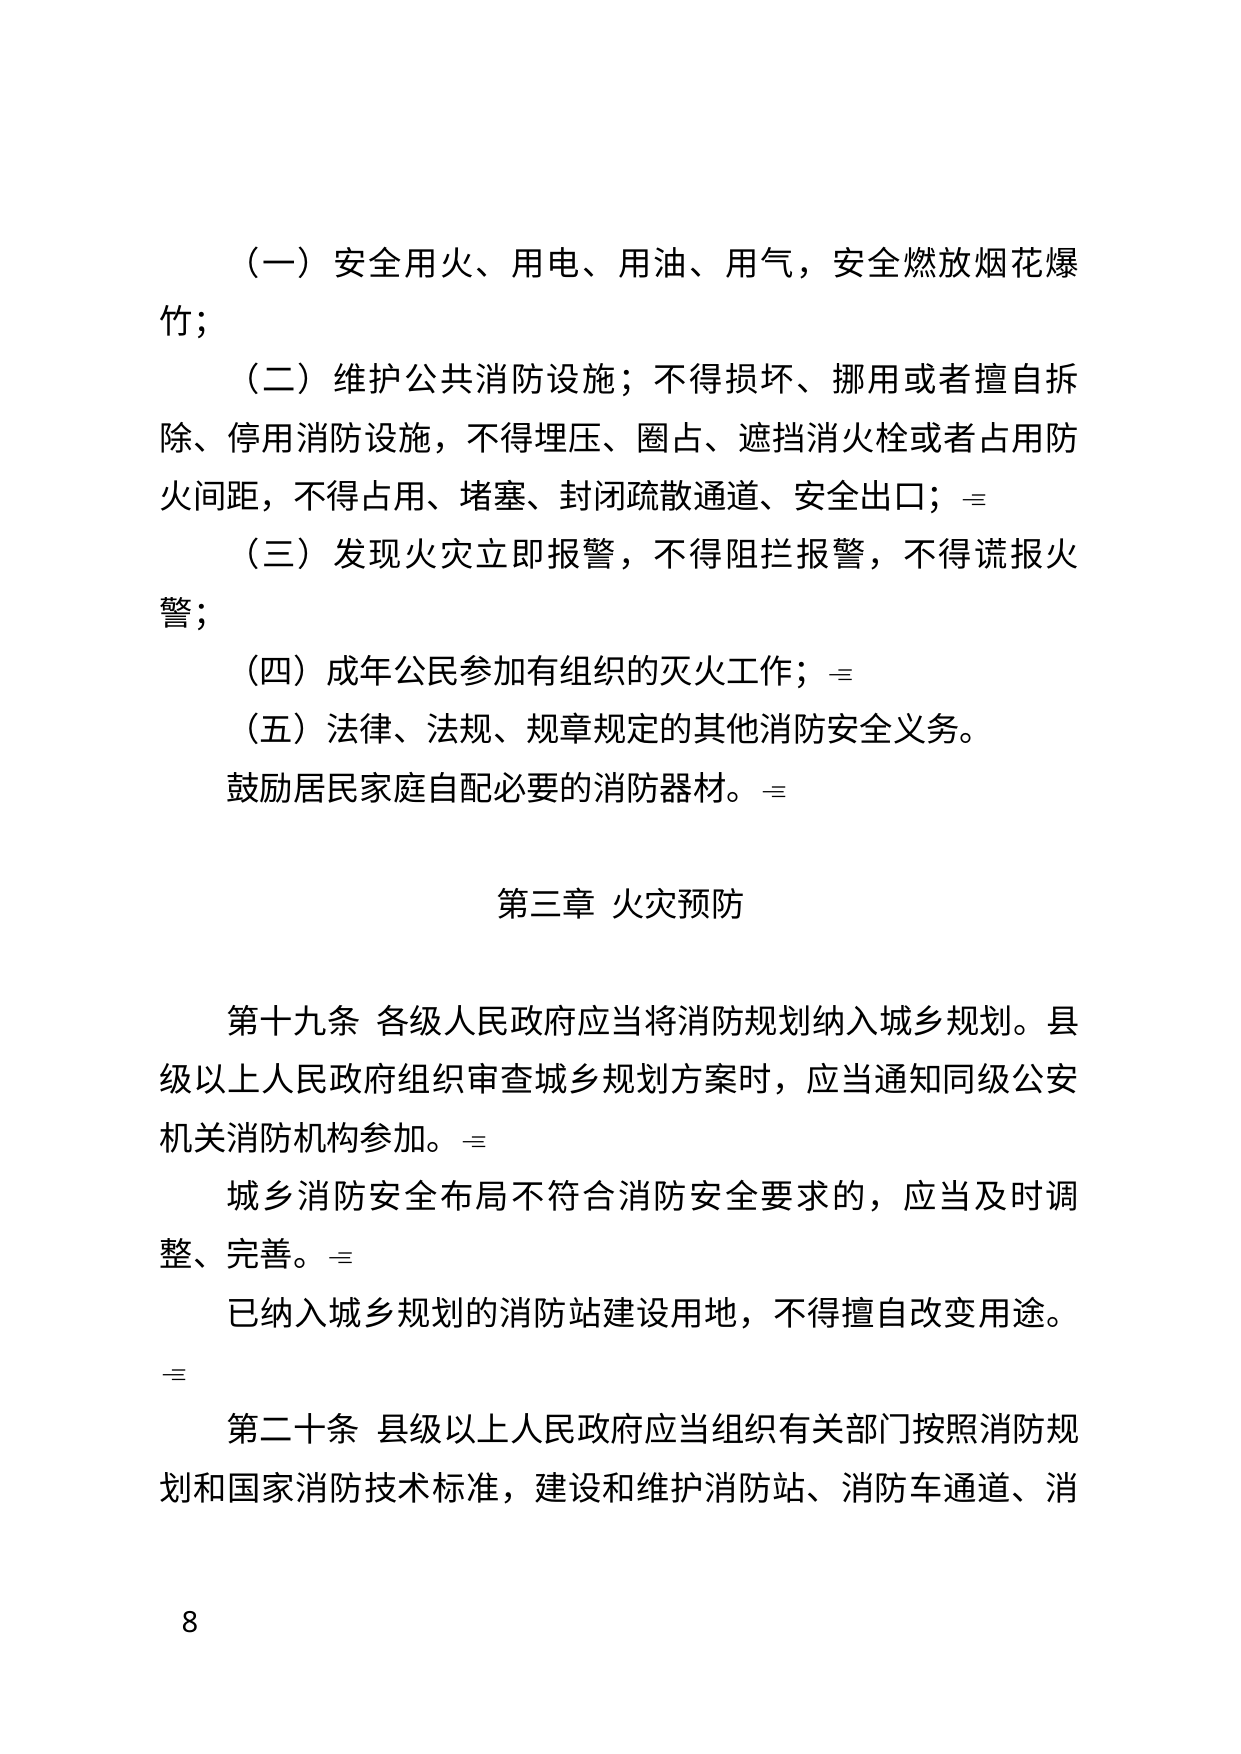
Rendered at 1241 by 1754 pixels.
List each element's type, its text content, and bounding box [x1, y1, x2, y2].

text 第十九条 各级人民政府应当将消防规划纳入城乡规划。县级以上人民政府组织审查城乡规划方案时，应当通知同级公安机关消防机构参加。 [159, 984, 1081, 1159]
text 已纳入城乡规划的消防站建设用地，不得擅自改变用途。 [159, 1276, 1081, 1393]
text （四）成年公民参加有组织的灭火工作； [159, 634, 1081, 693]
text 鼓励居民家庭自配必要的消防器材。 [159, 751, 1081, 809]
text 城乡消防安全布局不符合消防安全要求的，应当及时调整、完善。 [159, 1159, 1081, 1276]
text （一）安全用火、用电、用油、用气，安全燃放烟花爆竹； [159, 226, 1081, 343]
list 第三章 火灾预防 [159, 868, 1081, 926]
text （五）法律、法规、规章规定的其他消防安全义务。 [159, 693, 1081, 751]
text （三）发现火灾立即报警，不得阻拦报警，不得谎报火警； [159, 518, 1081, 634]
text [159, 1393, 1081, 1509]
text （二）维护公共消防设施；不得损坏、挪用或者擅自拆除、停用消防设施，不得埋压、圈占、遮挡消火栓或者占用防火间距，不得占用、堵塞、封闭疏散通道、安全出口； [159, 343, 1081, 518]
